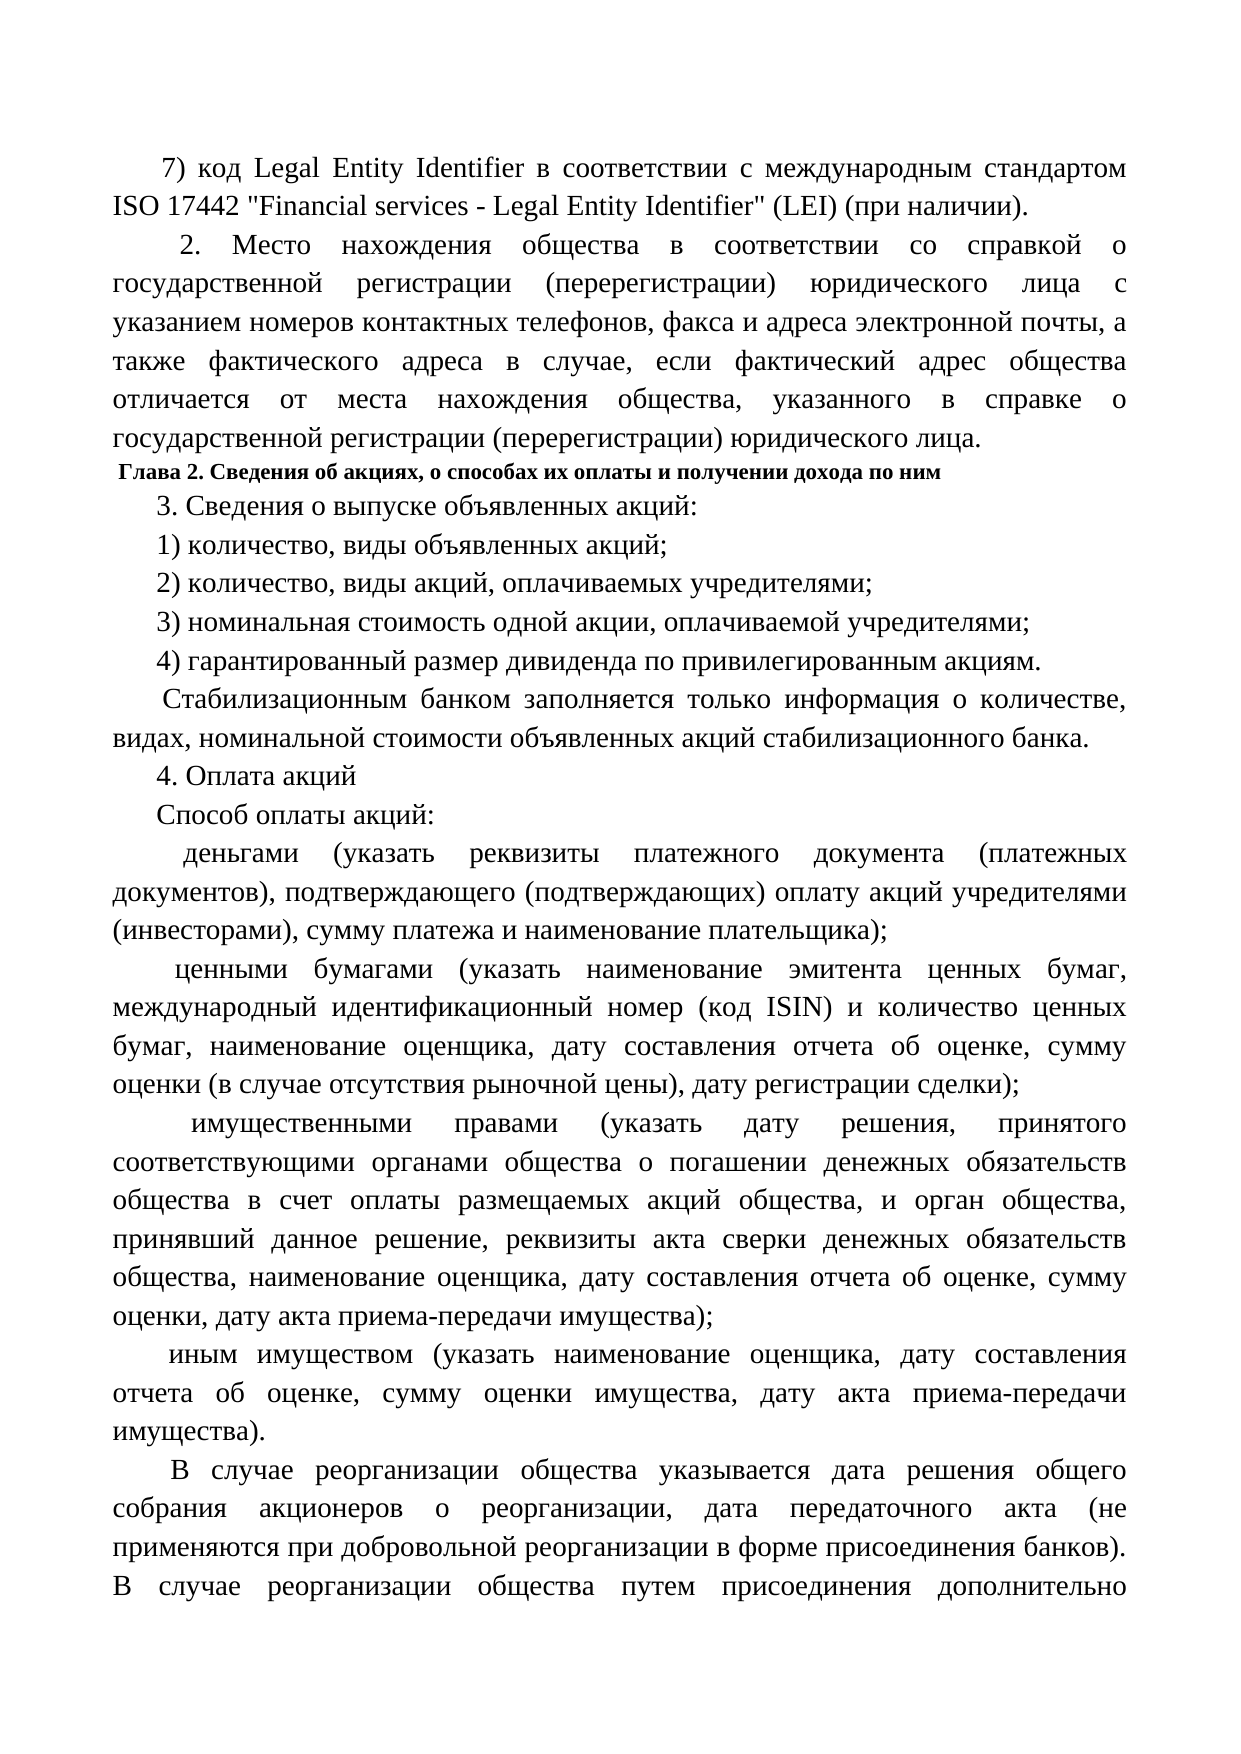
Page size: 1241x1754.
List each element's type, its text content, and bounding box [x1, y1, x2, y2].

text 1) количество, виды объявленных акций; [112, 527, 1128, 561]
text 7) код Legal Entity Identifier в соответствии с международным стандартом ISO 17442 "Financial services - Legal Entity Identifier" (LEI) (при наличии). [112, 150, 1128, 222]
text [112, 1452, 1128, 1601]
text 2) количество, виды акций, оплачиваемых учредителями; [112, 566, 1128, 599]
text 4. Оплата акций [112, 758, 1128, 792]
text 4) гарантированный размер дивиденда по привилегированным акциям. [112, 643, 1128, 676]
text 3) номинальная стоимость одной акции, оплачиваемой учредителями; [112, 604, 1128, 638]
text Стабилизационным банком заполняется только информация о количестве, видах, номинальной стоимости объявленных акций стабилизационного банка. [112, 681, 1128, 753]
text имущественными правами (указать дату решения, принятого соответствующими органами общества о погашении денежных обязательств общества в счет оплаты размещаемых акций общества, и орган общества, принявший данное решение, реквизиты акта сверки денежных обязательств общества, наименование оценщика, дату составления отчета об оценке, сумму оценки, дату акта приема-передачи имущества); [112, 1105, 1128, 1331]
text 3. Сведения о выпуске объявленных акций: [112, 488, 1128, 522]
text деньгами (указать реквизиты платежного документа (платежных документов), подтверждающего (подтверждающих) оплату акций учредителями (инвесторами), сумму платежа и наименование плательщика); [112, 835, 1128, 946]
text Способ оплаты акций: [112, 797, 1128, 830]
text 2. Место нахождения общества в соответствии со справкой о государственной регистрации (перерегистрации) юридического лица с указанием номеров контактных телефонов, факса и адреса электронной почты, а также фактического адреса в случае, если фактический адрес общества отличается от места нахождения общества, указанного в справке о государственной регистрации (перерегистрации) юридического лица. [112, 227, 1128, 453]
text ценными бумагами (указать наименование эмитента ценных бумаг, международный идентификационный номер (код ISIN) и количество ценных бумаг, наименование оценщика, дату составления отчета об оценке, сумму оценки (в случае отсутствия рыночной цены), дату регистрации сделки); [112, 951, 1128, 1100]
text Глава 2. Сведения об акциях, о способах их оплаты и получении дохода по ним [112, 458, 1128, 485]
text иным имуществом (указать наименование оценщика, дату составления отчета об оценке, сумму оценки имущества, дату акта приема-передачи имущества). [112, 1336, 1128, 1447]
